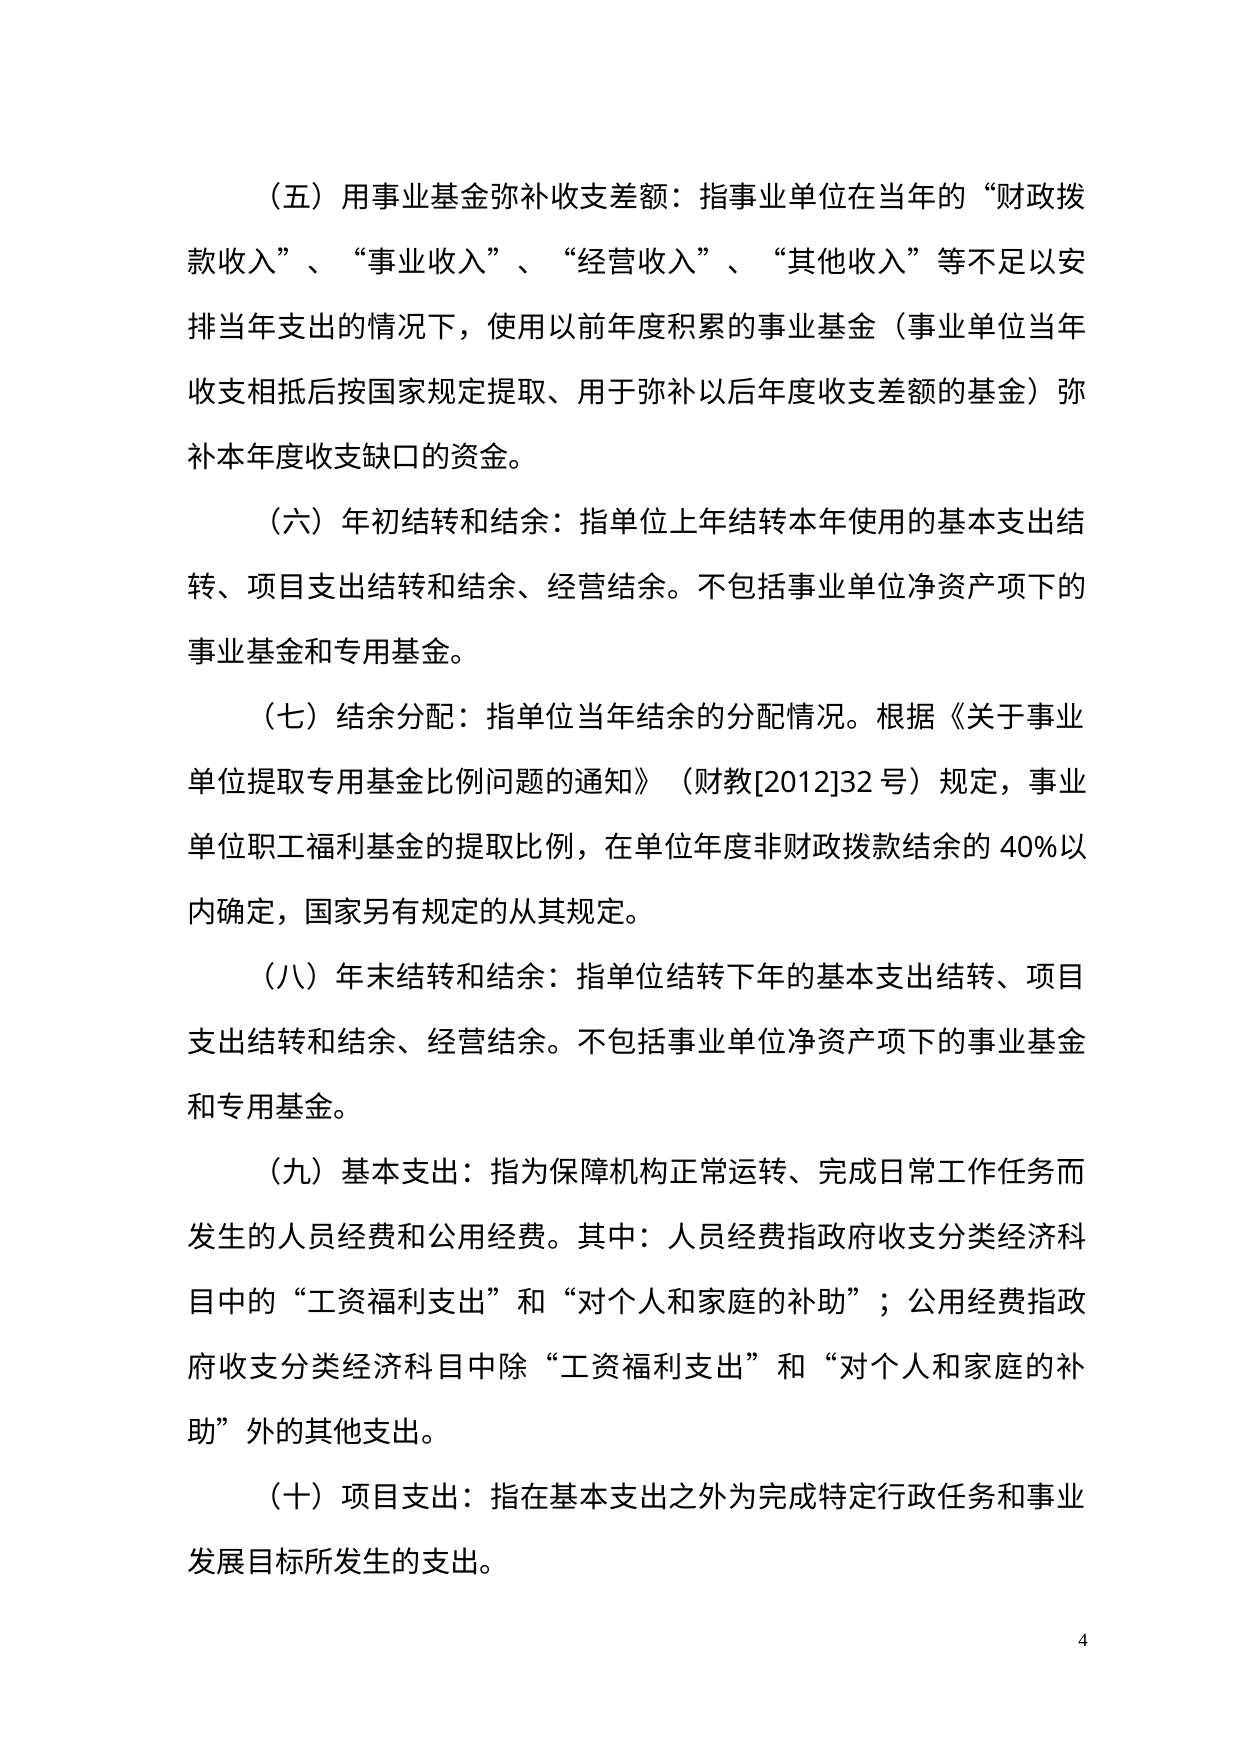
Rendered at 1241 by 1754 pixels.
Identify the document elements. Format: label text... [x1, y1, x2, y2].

text （五）用事业基金弥补收支差额：指事业单位在当年的“财政拨款收入”、“事业收入”、“经营收入”、“其他收入”等不足以安排当年支出的情况下，使用以前年度积累的事业基金（事业单位当年收支相抵后按国家规定提取、用于弥补以后年度收支差额的基金）弥补本年度收支缺口的资金。 [187, 162, 1087, 487]
text （八）年末结转和结余：指单位结转下年的基本支出结转、项目支出结转和结余、经营结余。不包括事业单位净资产项下的事业基金和专用基金。 [187, 942, 1087, 1137]
text （七）结余分配：指单位当年结余的分配情况。根据《关于事业单位提取专用基金比例问题的通知》（财教[2012]32号）规定，事业单位职工福利基金的提取比例，在单位年度非财政拨款结余的40%以内确定，国家另有规定的从其规定。 [187, 682, 1087, 942]
text （六）年初结转和结余：指单位上年结转本年使用的基本支出结转、项目支出结转和结余、经营结余。不包括事业单位净资产项下的事业基金和专用基金。 [187, 487, 1087, 682]
text （十）项目支出：指在基本支出之外为完成特定行政任务和事业发展目标所发生的支出。 [187, 1462, 1087, 1592]
text （九）基本支出：指为保障机构正常运转、完成日常工作任务而发生的人员经费和公用经费。其中：人员经费指政府收支分类经济科目中的“工资福利支出”和“对个人和家庭的补助”；公用经费指政府收支分类经济科目中除“工资福利支出”和“对个人和家庭的补助”外的其他支出。 [187, 1137, 1087, 1462]
